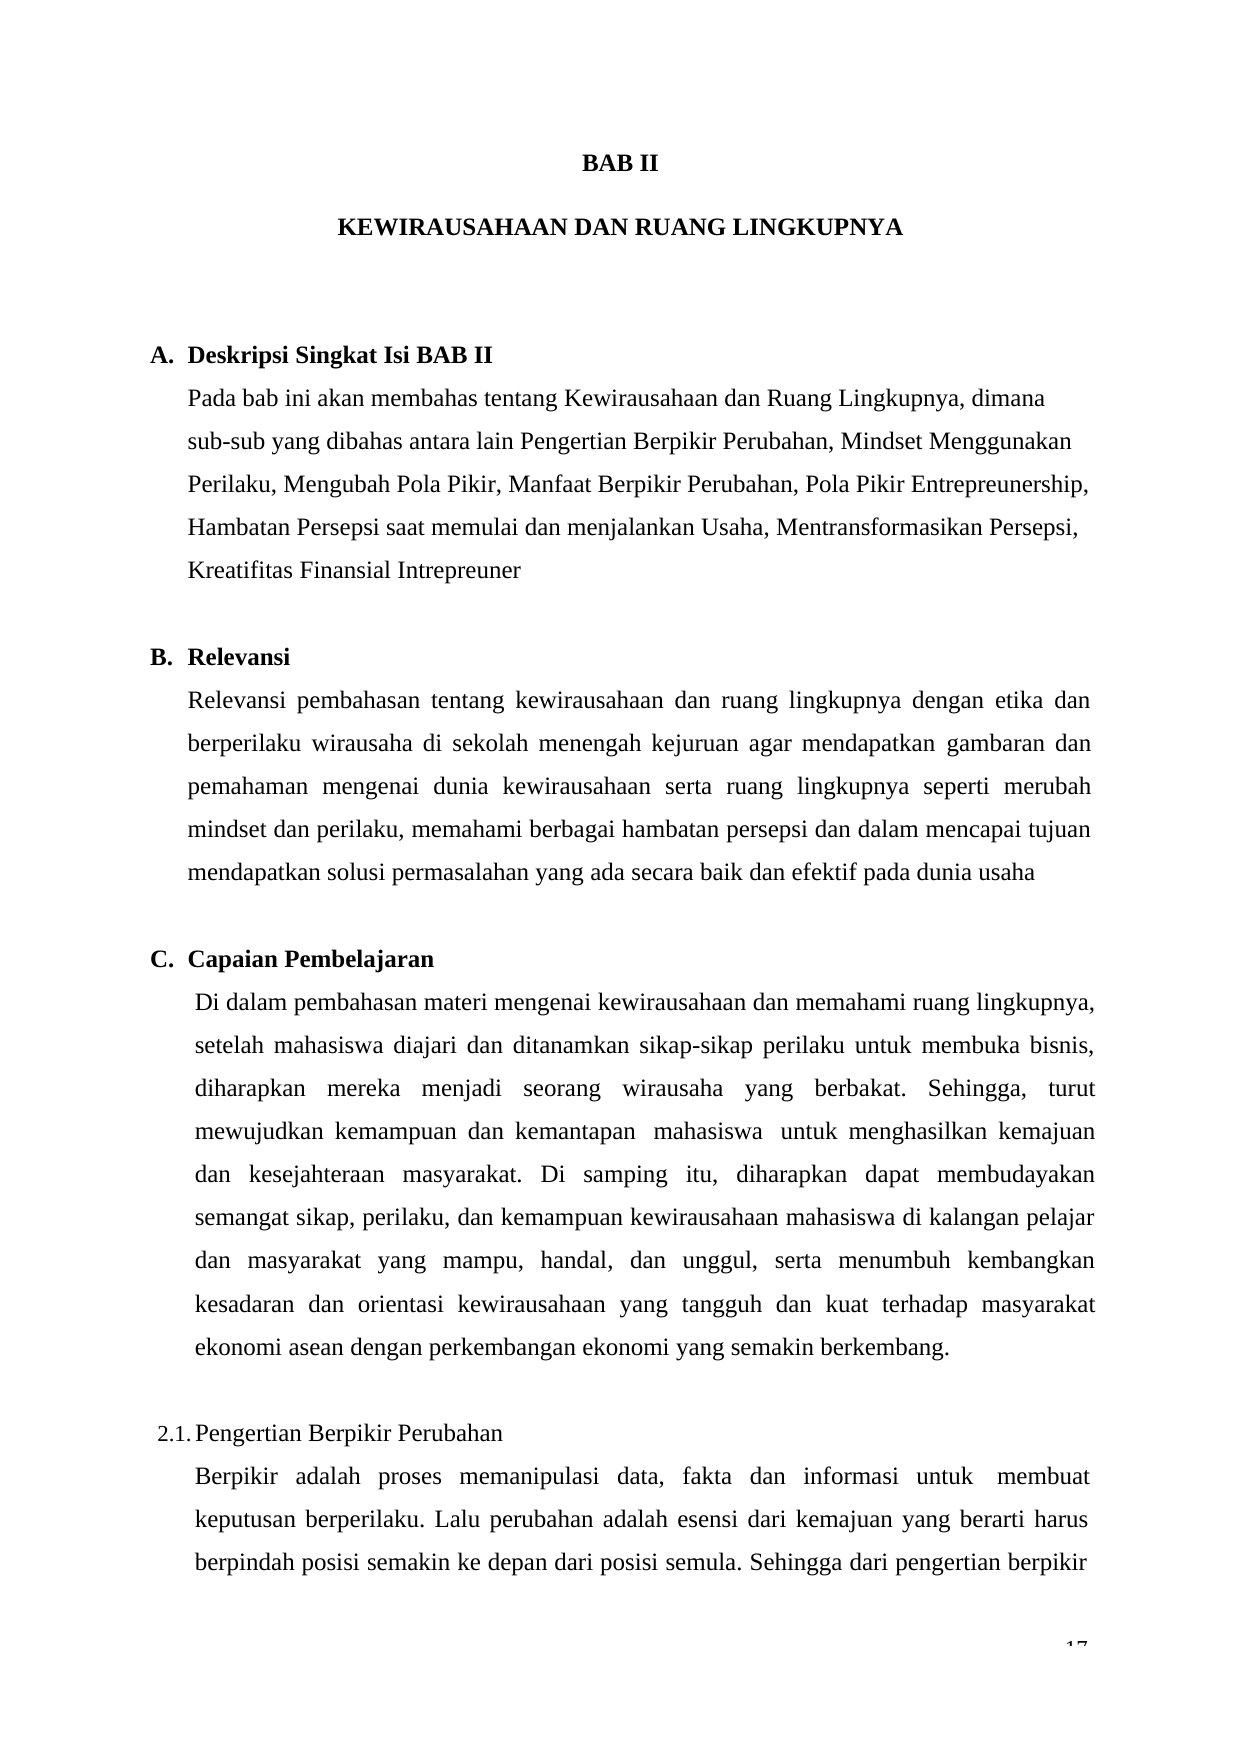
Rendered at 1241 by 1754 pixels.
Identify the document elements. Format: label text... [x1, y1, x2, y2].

subtitle BAB II [190, 148, 1051, 177]
text Pada bab ini akan membahas tentang Kewirausahaan dan Ruang Lingkupnya, dimana sub-sub yang dibahas antara lain Pengertian Berpikir Perubahan, Mindset Menggunakan Perilaku, Mengubah Pola Pikir, Manfaat Berpikir Perubahan, Pola Pikir Entrepreunership, Hambatan Persepsi saat memulai dan menjalankan Usaha, Mentransformasikan Persepsi, Kreatifitas Finansial Intrepreuner [187, 383, 1090, 584]
subtitle Relevansi [150, 642, 1121, 671]
subtitle Deskripsi Singkat Isi BAB II [150, 340, 1121, 369]
text Relevansi pembahasan tentang kewirausahaan dan ruang lingkupnya dengan etika dan berperilaku wirausaha di sekolah menengah kejuruan agar mendapatkan gambaran dan pemahaman mengenai dunia kewirausahaan serta ruang lingkupnya seperti merubah mindset dan perilaku, memahami berbagai hambatan persepsi dan dalam mencapai tujuan mendapatkan solusi permasalahan yang ada secara baik dan efektif pada dunia usaha [187, 685, 1091, 886]
list Pengertian Berpikir Perubahan [157, 1418, 1121, 1447]
text Di dalam pembahasan materi mengenai kewirausahaan dan memahami ruang lingkupnya, setelah mahasiswa diajari dan ditanamkan sikap-sikap perilaku untuk membuka bisnis, diharapkan mereka menjadi seorang wirausaha yang berbakat. Sehingga, turut mewujudkan kemampuan dan kemantapan mahasiswa untuk menghasilkan kemajuan dan kesejahteraan masyarakat. Di samping itu, diharapkan dapat membudayakan semangat sikap, perilaku, dan kemampuan kewirausahaan mahasiswa di kalangan pelajar dan masyarakat yang mampu, handal, dan unggul, serta menumbuh kembangkan kesadaran dan orientasi kewirausahaan yang tangguh dan kuat terhadap masyarakat ekonomi asean dengan perkembangan ekonomi yang semakin berkembang. [194, 987, 1096, 1361]
text Berpikir adalah proses memanipulasi data, fakta dan informasi untuk membuat keputusan berperilaku. Lalu perubahan adalah esensi dari kemajuan yang berarti harus berpindah posisi semakin ke depan dari posisi semula. Sehingga dari pengertian berpikir [194, 1461, 1090, 1576]
subtitle Capaian Pembelajaran [150, 944, 1121, 973]
text KEWIRAUSAHAAN DAN RUANG LINGKUPNYA [190, 212, 1050, 241]
